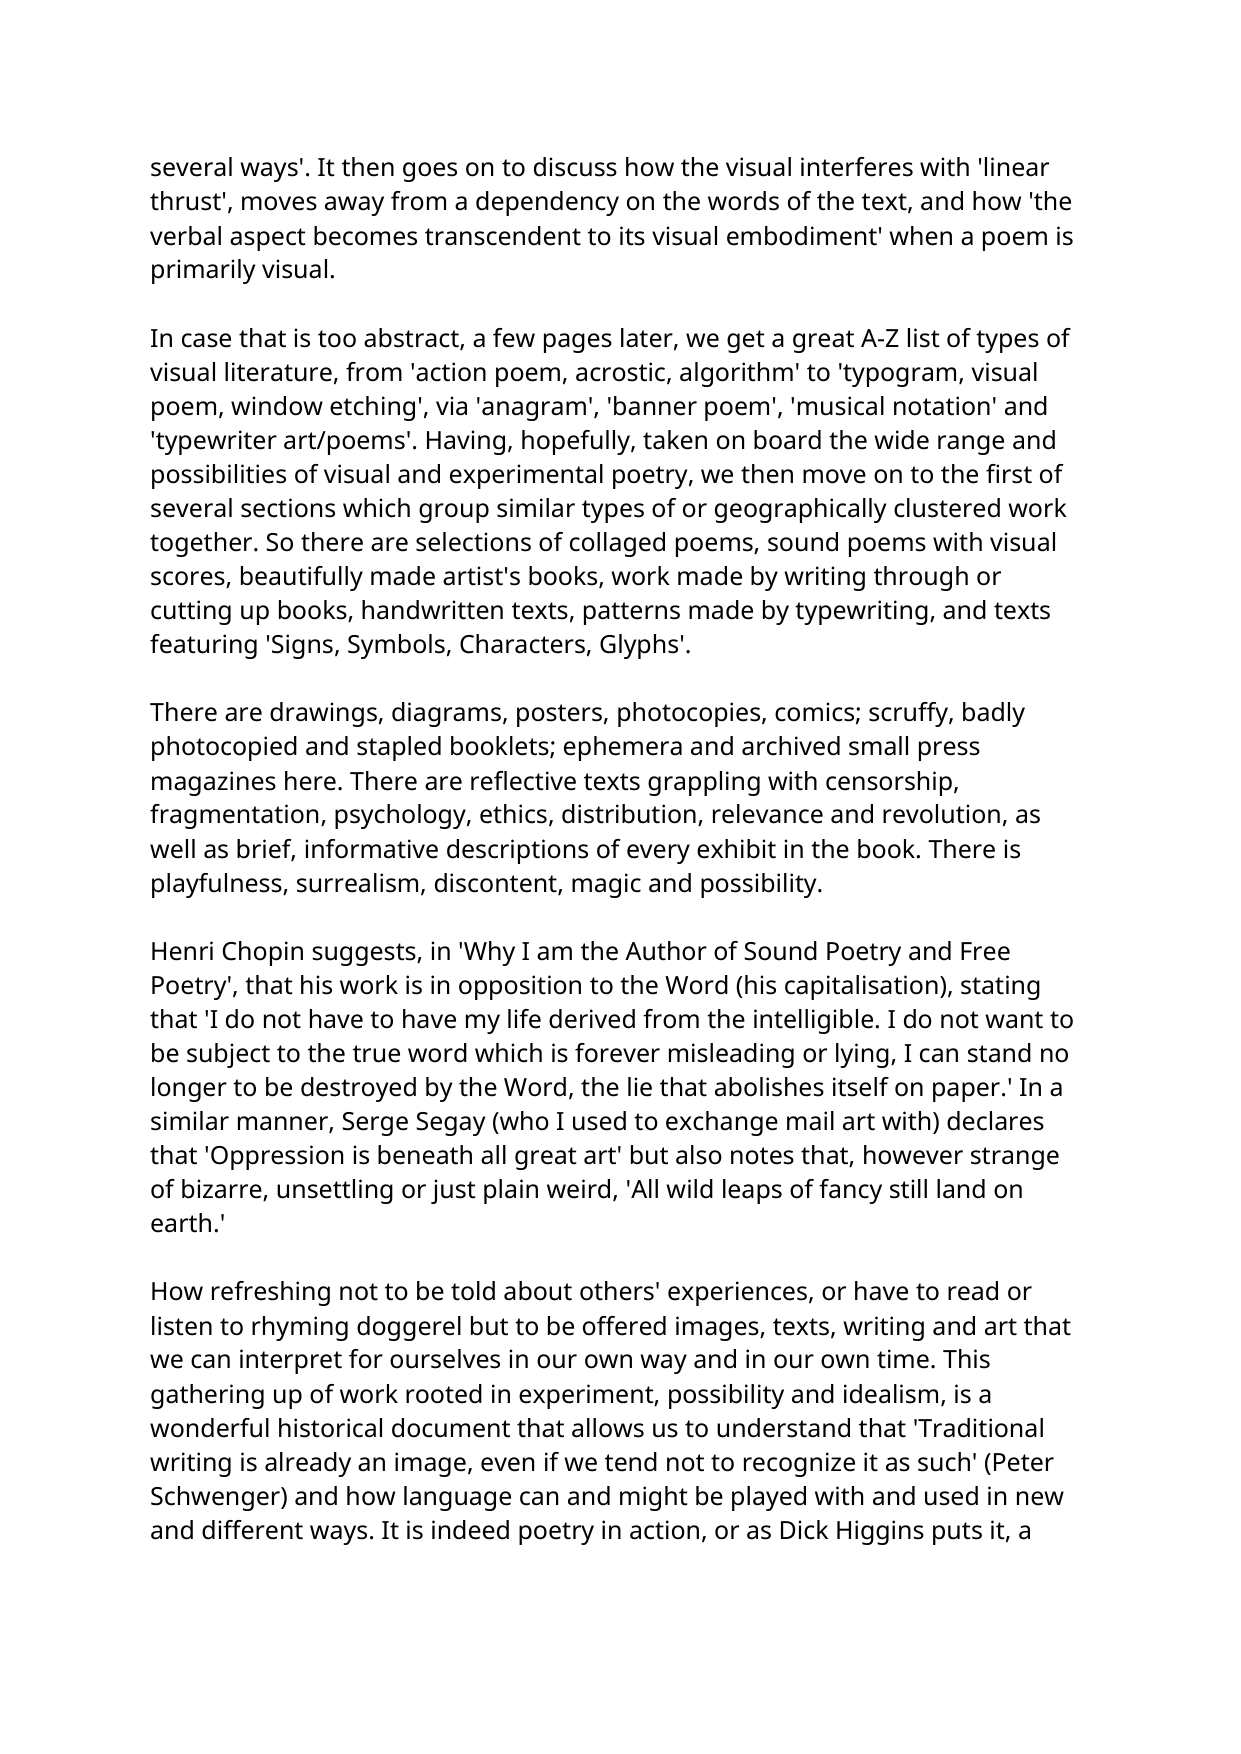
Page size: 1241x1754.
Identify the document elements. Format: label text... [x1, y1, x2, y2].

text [150, 150, 1090, 286]
text In case that is too abstract, a few pages later, we get a great A-Z list of types of visual literature, from 'action poem, acrostic, algorithm' to 'typogram, visual poem, window etching', via 'anagram', 'banner poem', 'musical notation' and 'typewriter art/poems'. Having, hopefully, taken on board the wide range and possibilities of visual and experimental poetry, we then move on to the first of several sections which group similar types of or geographically clustered work together. So there are selections of collaged poems, sound poems with visual scores, beautifully made artist's books, work made by writing through or cutting up books, handwritten texts, patterns made by typewriting, and texts featuring 'Signs, Symbols, Characters, Glyphs'. [150, 320, 1090, 661]
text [150, 1274, 1090, 1547]
text Henri Chopin suggests, in 'Why I am the Author of Sound Poetry and Free Poetry', that his work is in opposition to the Word (his capitalisation), stating that 'I do not have to have my life derived from the intelligible. I do not want to be subject to the true word which is forever misleading or lying, I can stand no longer to be destroyed by the Word, the lie that abolishes itself on paper.' In a similar manner, Serge Segay (who I used to exchange mail art with) declares that 'Oppression is beneath all great art' but also notes that, however strange of bizarre, unsettling or just plain weird, 'All wild leaps of fancy still land on earth.' [150, 933, 1090, 1240]
text There are drawings, diagrams, posters, photocopies, comics; scruffy, badly photocopied and stapled booklets; ephemera and archived small press magazines here. There are reflective texts grappling with censorship, fragmentation, psychology, ethics, distribution, relevance and revolution, as well as brief, informative descriptions of every exhibit in the book. There is playfulness, surrealism, discontent, magic and possibility. [150, 695, 1090, 899]
